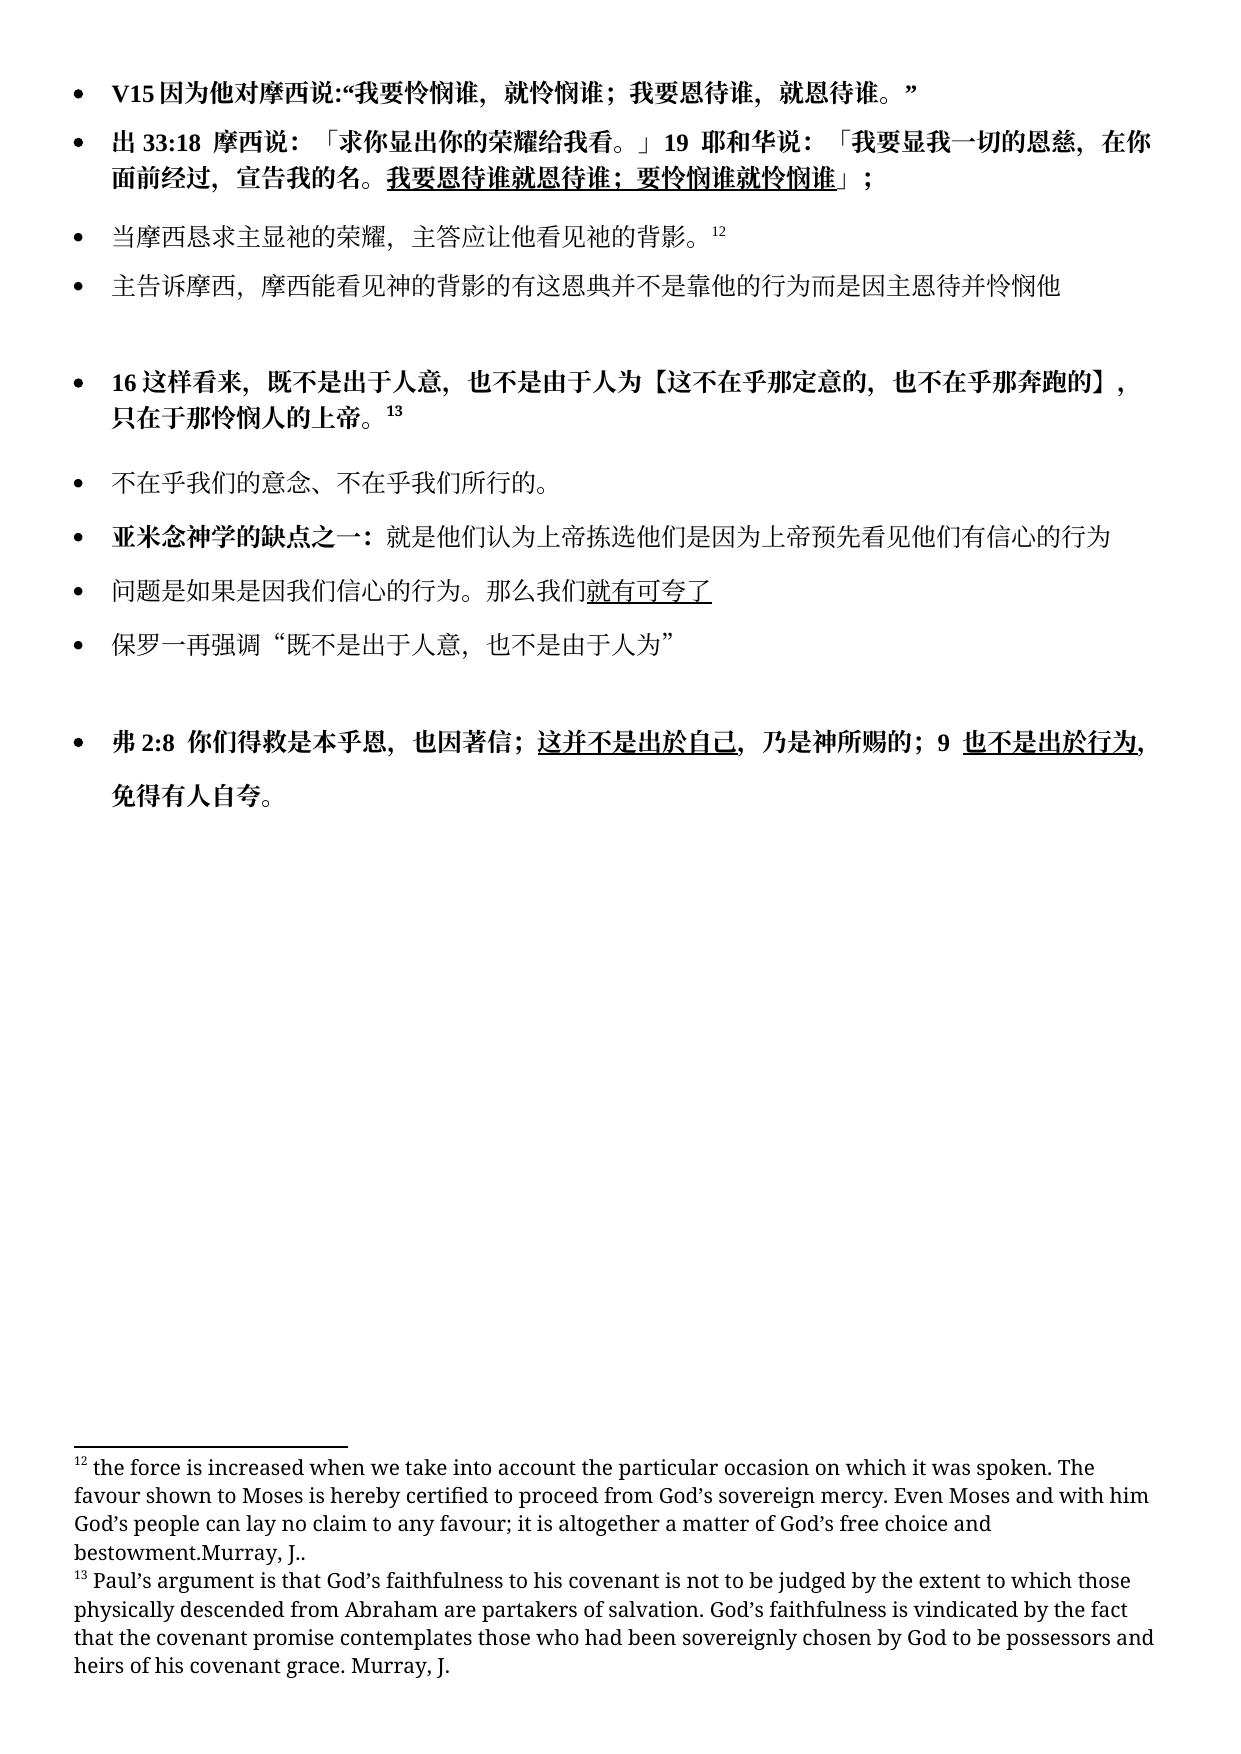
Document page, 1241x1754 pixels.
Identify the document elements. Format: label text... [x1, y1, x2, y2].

list 16 这样看来，既不是出于人意，也不是由于人为【这不在乎那定意的，也不在乎那奔跑的】，只在于那怜悯人的上帝。 [74, 363, 1166, 435]
list 当摩西恳求主显祂的荣耀，主答应让他看见祂的背影。 [74, 223, 1166, 252]
list 主告诉摩西，摩西能看见神的背影的有这恩典并不是靠他的行为而是因主恩待并怜悯他 [74, 266, 1166, 302]
list V15因为他对摩西说:“我要怜悯谁，就怜悯谁；我要恩待谁，就恩待谁。” [74, 74, 1166, 110]
list 弗2:8 你们得救是本乎恩，也因著信；这并不是出於自己，乃是神所赐的；9 也不是出於行为，免得有人自夸。 [74, 722, 1166, 812]
list 亚米念神学的缺点之一：就是他们认为上帝拣选他们是因为上帝预先看见他们有信心的行为 [74, 518, 1166, 554]
list 保罗一再强调“既不是出于人意，也不是由于人为” [74, 625, 1166, 661]
list 出 33:18 摩西说：「求你显出你的荣耀给我看。」19 耶和华说：「我要显我一切的恩慈，在你面前经过，宣告我的名。我要恩待谁就恩待谁；要怜悯谁就怜悯谁」； [74, 122, 1166, 194]
list 不在乎我们的意念、不在乎我们所行的。 [74, 464, 1166, 500]
list 问题是如果是因我们信心的行为。那么我们就有可夸了 [74, 572, 1166, 607]
